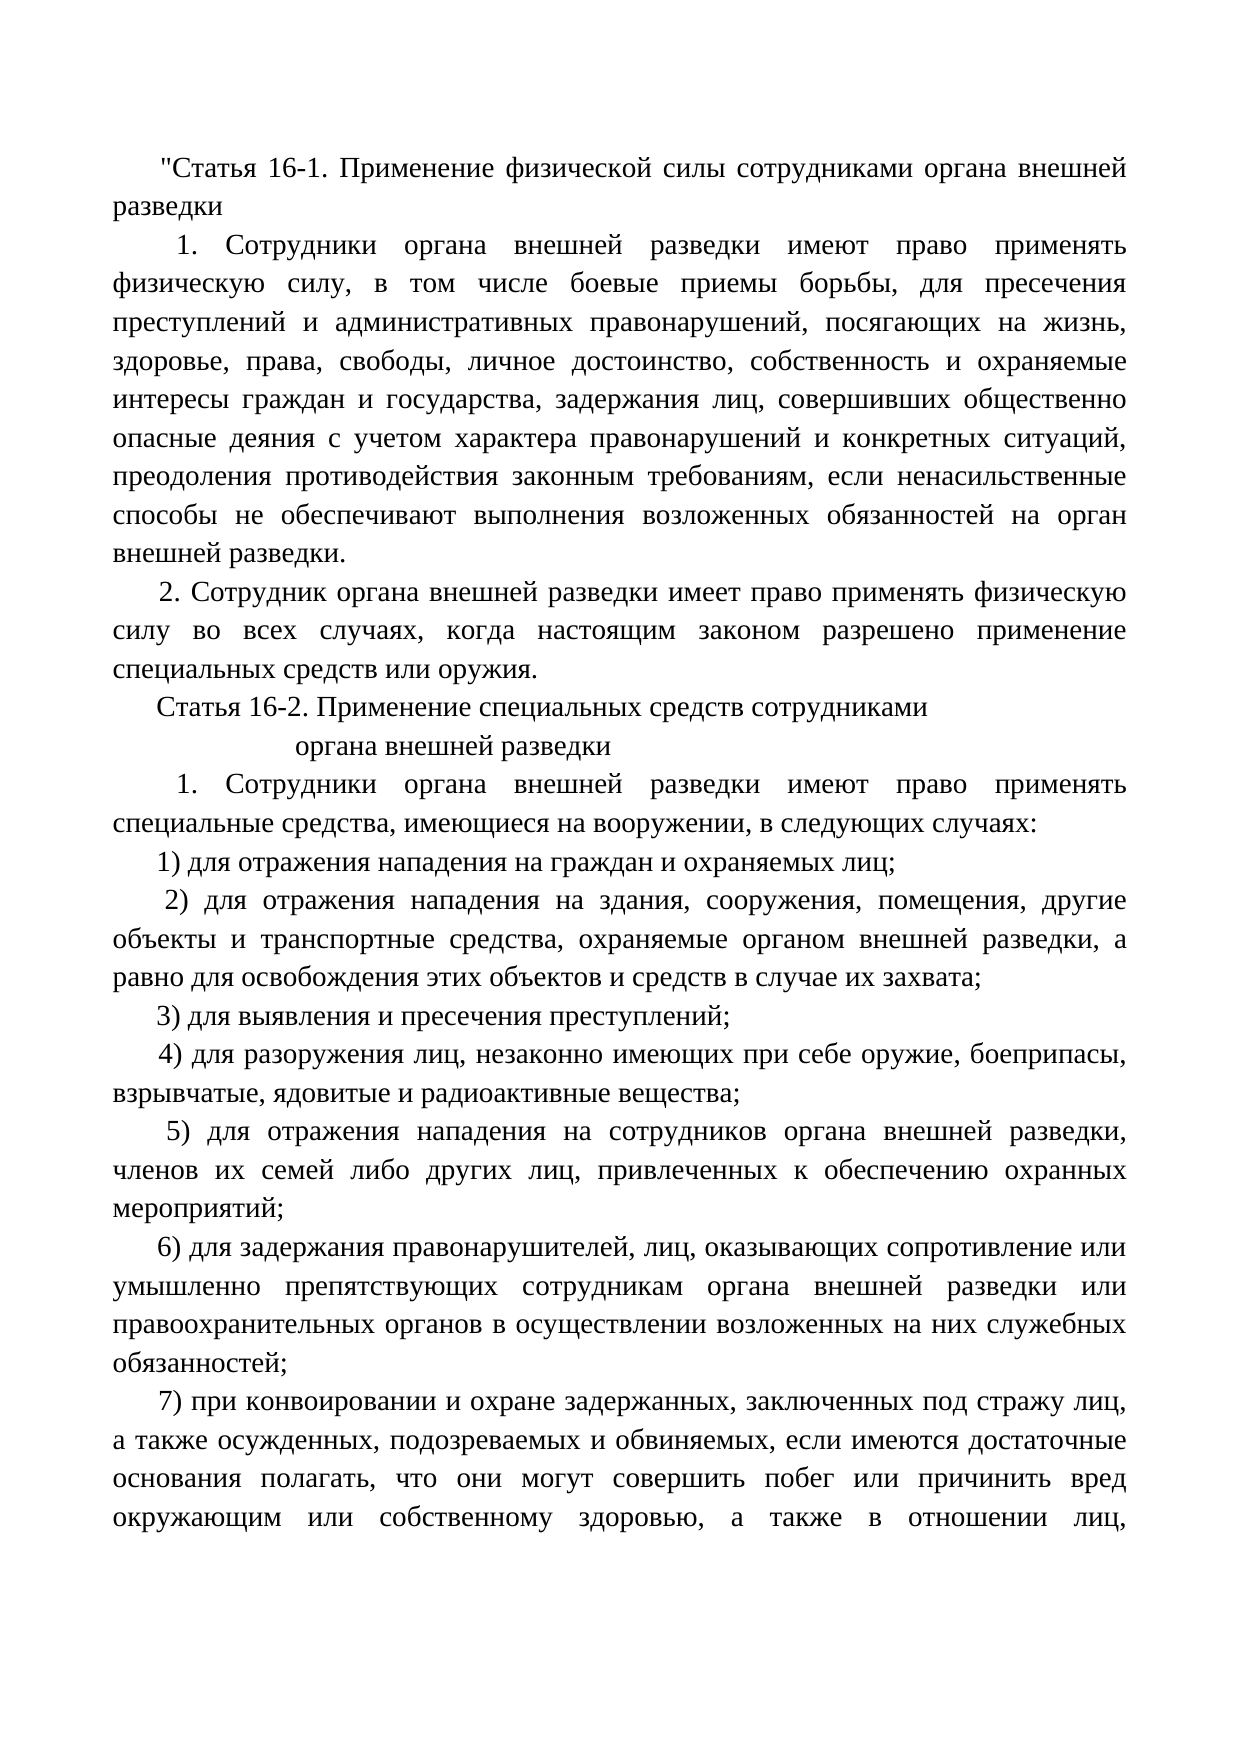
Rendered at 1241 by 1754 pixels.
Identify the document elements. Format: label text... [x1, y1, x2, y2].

text 1. Сотрудники органа внешней разведки имеют право применять физическую силу, в том числе боевые приемы борьбы, для пресечения преступлений и административных правонарушений, посягающих на жизнь, здоровье, права, свободы, личное достоинство, собственность и охраняемые интересы граждан и государства, задержания лиц, совершивших общественно опасные деяния с учетом характера правонарушений и конкретных ситуаций, преодоления противодействия законным требованиям, если ненасильственные способы не обеспечивают выполнения возложенных обязанностей на орган внешней разведки. [112, 227, 1128, 569]
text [112, 1383, 1128, 1532]
text 1. Сотрудники органа внешней разведки имеют право применять специальные средства, имеющиеся на вооружении, в следующих случаях: [112, 767, 1128, 839]
text 2. Сотрудник органа внешней разведки имеет право применять физическую силу во всех случаях, когда настоящим законом разрешено применение специальных средств или оружия. [112, 574, 1128, 684]
text 3) для выявления и пресечения преступлений; [112, 998, 1128, 1031]
text 5) для отражения нападения на сотрудников органа внешней разведки, членов их семей либо других лиц, привлеченных к обеспечению охранных мероприятий; [112, 1113, 1128, 1224]
text 1) для отражения нападения на граждан и охраняемых лиц; [112, 844, 1128, 877]
text 2) для отражения нападения на здания, сооружения, помещения, другие объекты и транспортные средства, охраняемые органом внешней разведки, а равно для освобождения этих объектов и средств в случае их захвата; [112, 882, 1128, 993]
text 4) для разоружения лиц, незаконно имеющих при себе оружие, боеприпасы, взрывчатые, ядовитые и радиоактивные вещества; [112, 1036, 1128, 1108]
text "Статья 16-1. Применение физической силы сотрудниками органа внешней разведки [112, 150, 1128, 222]
text органа внешней разведки [112, 728, 1128, 762]
text Статья 16-2. Применение специальных средств сотрудниками [112, 689, 1128, 723]
text 6) для задержания правонарушителей, лиц, оказывающих сопротивление или умышленно препятствующих сотрудникам органа внешней разведки или правоохранительных органов в осуществлении возложенных на них служебных обязанностей; [112, 1229, 1128, 1378]
